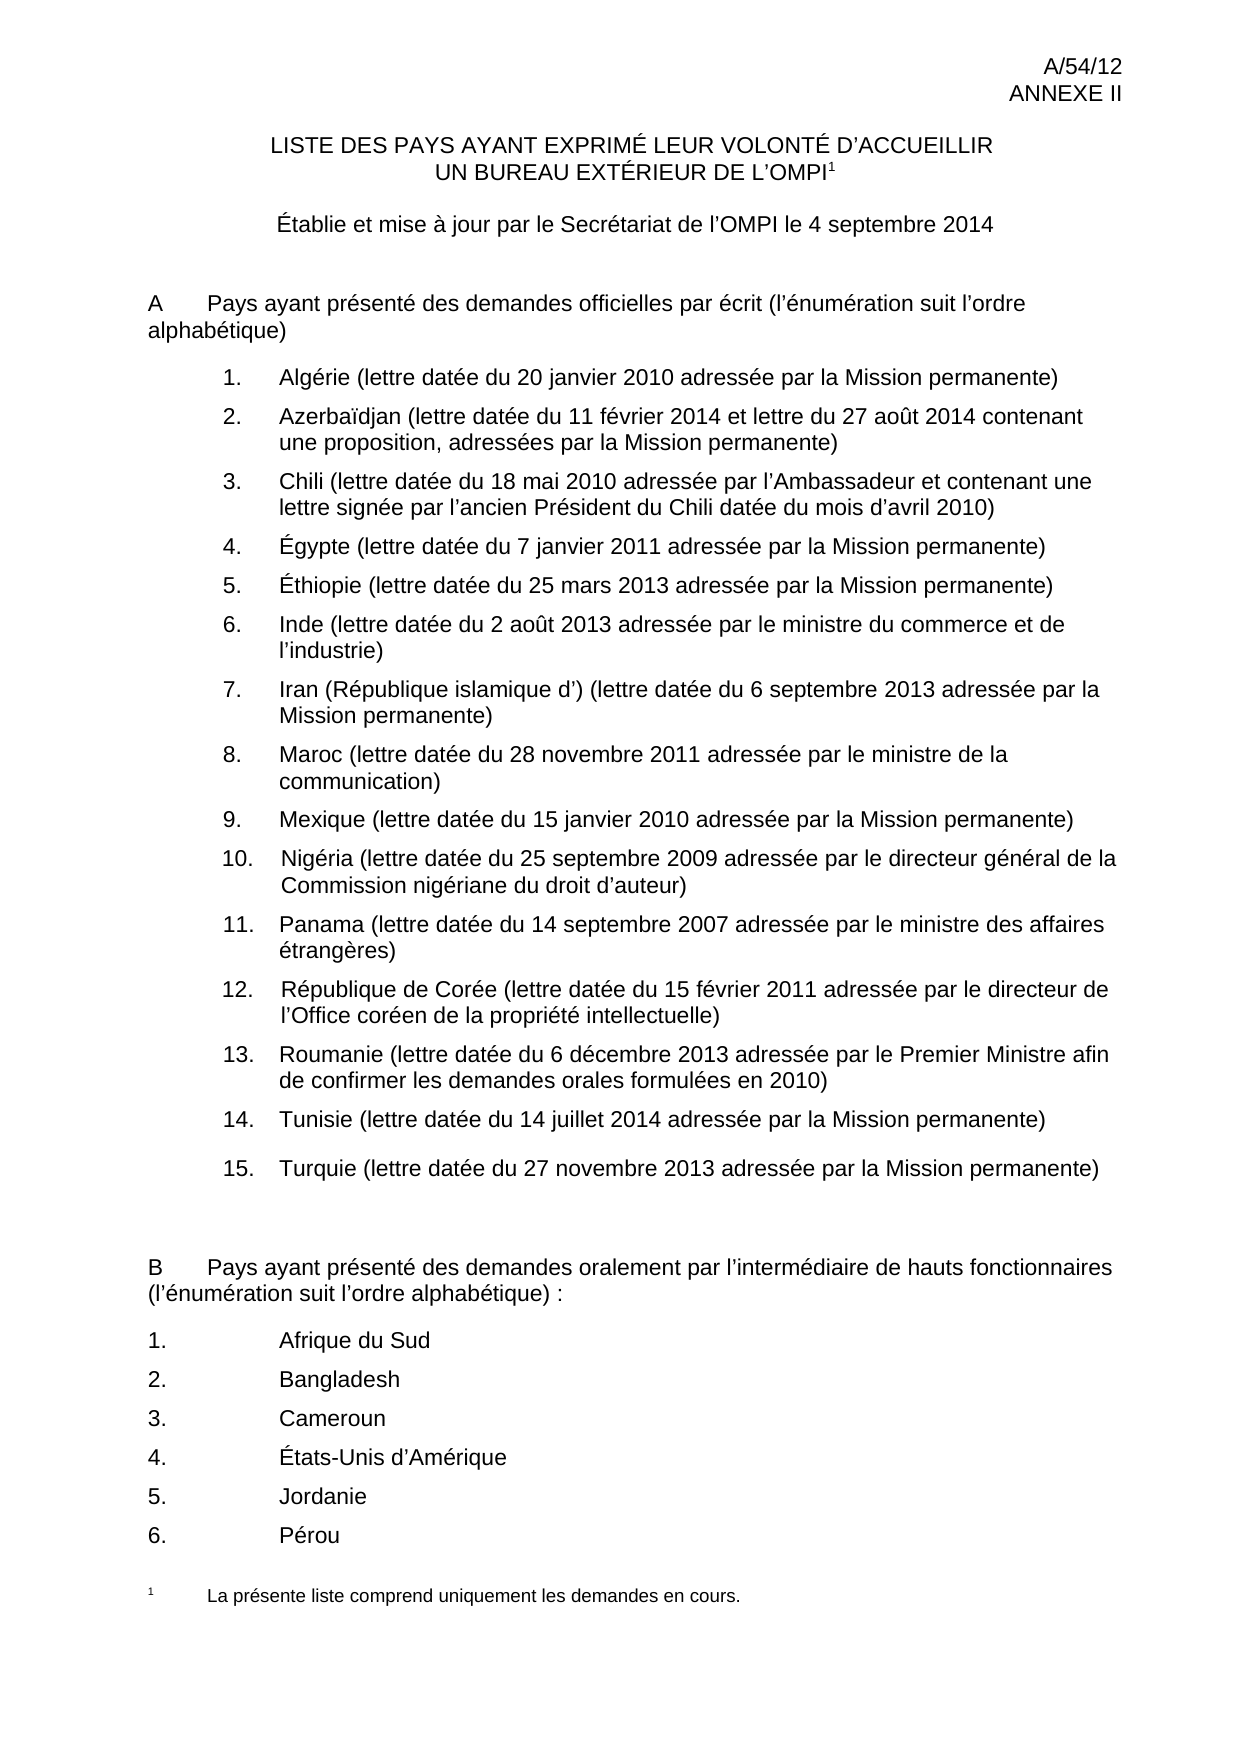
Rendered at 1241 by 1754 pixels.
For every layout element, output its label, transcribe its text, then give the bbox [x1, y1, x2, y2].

text Établie et mise à jour par le Secrétariat de l’OMPI le 4 septembre 2014 [148, 211, 1122, 238]
text B Pays ayant présenté des demandes oralement par l’intermédiaire de hauts fonctionnaires (l’énumération suit l’ordre alphabétique) : [148, 1254, 1122, 1307]
list Panama (lettre datée du 14 septembre 2007 adressée par le ministre des affaires étrangères) [223, 911, 1122, 963]
list Azerbaïdjan (lettre datée du 11 février 2014 et lettre du 27 août 2014 contenant une proposition, adressées par la Mission permanente) [223, 403, 1122, 455]
list République de Corée (lettre datée du 15 février 2011 adressée par le directeur de l’Office coréen de la propriété intellectuelle) [222, 976, 1122, 1028]
list Inde (lettre datée du 2 août 2013 adressée par le ministre du commerce et de l’industrie) [223, 611, 1122, 663]
list Cameroun [148, 1405, 1122, 1432]
list Afrique du Sud [148, 1327, 1122, 1354]
list Égypte (lettre datée du 7 janvier 2011 adressée par la Mission permanente) [223, 533, 1122, 559]
list Jordanie [148, 1483, 1122, 1509]
list Roumanie (lettre datée du 6 décembre 2013 adressée par le Premier Ministre afin de confirmer les demandes orales formulées en 2010) [223, 1041, 1122, 1094]
list Turquie (lettre datée du 27 novembre 2013 adressée par la Mission permanente) [223, 1155, 1122, 1182]
list Mexique (lettre datée du 15 janvier 2010 adressée par la Mission permanente) [223, 806, 1122, 833]
list Tunisie (lettre datée du 14 juillet 2014 adressée par la Mission permanente) [223, 1106, 1122, 1132]
list Chili (lettre datée du 18 mai 2010 adressée par l’Ambassadeur et contenant une lettre signée par l’ancien Président du Chili datée du mois d’avril 2010) [223, 468, 1122, 521]
list Bangladesh [148, 1366, 1122, 1393]
list Nigéria (lettre datée du 25 septembre 2009 adressée par le directeur général de la Commission nigériane du droit d’auteur) [222, 845, 1122, 898]
list Éthiopie (lettre datée du 25 mars 2013 adressée par la Mission permanente) [223, 572, 1122, 598]
list Algérie (lettre datée du 20 janvier 2010 adressée par la Mission permanente) [223, 364, 1122, 390]
list Iran (République islamique d’) (lettre datée du 6 septembre 2013 adressée par la Mission permanente) [223, 676, 1122, 729]
list Maroc (lettre datée du 28 novembre 2011 adressée par le ministre de la communication) [223, 741, 1122, 794]
text LISTE DES PAYS AYANT EXPRIMÉ LEUR VOLONTÉ D’ACCUEILLIR UN BUREAU EXTÉRIEUR DE L’OMPI [148, 132, 1122, 185]
list États-Unis d’Amérique [148, 1444, 1122, 1470]
list Pérou [148, 1522, 1122, 1548]
text A Pays ayant présenté des demandes officielles par écrit (l’énumération suit l’ordre alphabétique) [148, 290, 1122, 343]
